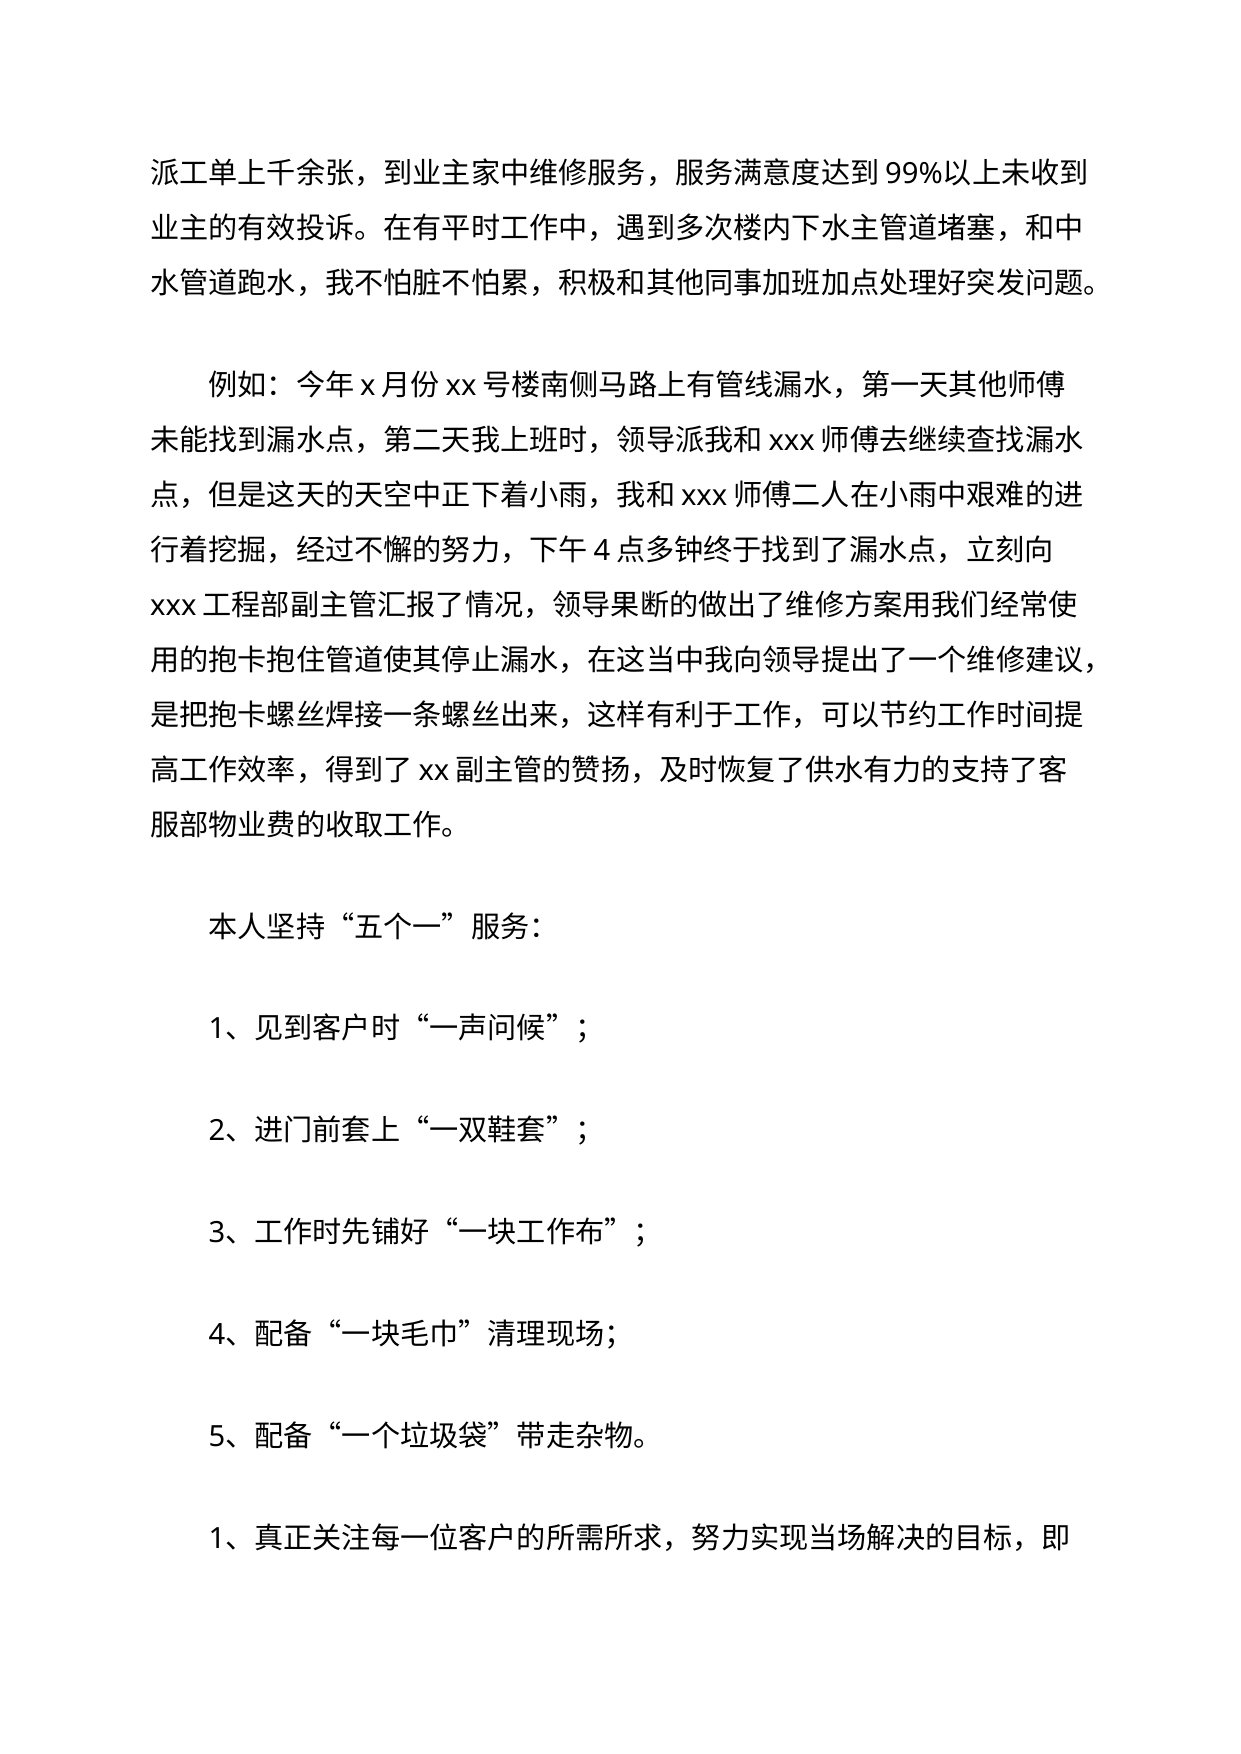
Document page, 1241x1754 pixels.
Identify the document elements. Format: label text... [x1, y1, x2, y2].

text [150, 150, 1090, 302]
text 1、见到客户时“一声问候”； [150, 1005, 1090, 1047]
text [150, 1515, 1090, 1557]
text 例如：今年x月份xx号楼南侧马路上有管线漏水，第一天其他师傅未能找到漏水点，第二天我上班时，领导派我和xxx师傅去继续查找漏水点，但是这天的天空中正下着小雨，我和xxx师傅二人在小雨中艰难的进行着挖掘，经过不懈的努力，下午4点多钟终于找到了漏水点，立刻向xxx工程部副主管汇报了情况，领导果断的做出了维修方案用我们经常使用的抱卡抱住管道使其停止漏水，在这当中我向领导提出了一个维修建议，是把抱卡螺丝焊接一条螺丝出来，这样有利于工作，可以节约工作时间提高工作效率，得到了xx副主管的赞扬，及时恢复了供水有力的支持了客服部物业费的收取工作。 [150, 362, 1090, 844]
text 3、工作时先铺好“一块工作布”； [150, 1209, 1090, 1251]
text 本人坚持“五个一”服务： [150, 903, 1090, 946]
text 4、配备“一块毛巾”清理现场； [150, 1311, 1090, 1353]
text 2、进门前套上“一双鞋套”； [150, 1107, 1090, 1149]
text 5、配备“一个垃圾袋”带走杂物。 [150, 1413, 1090, 1455]
